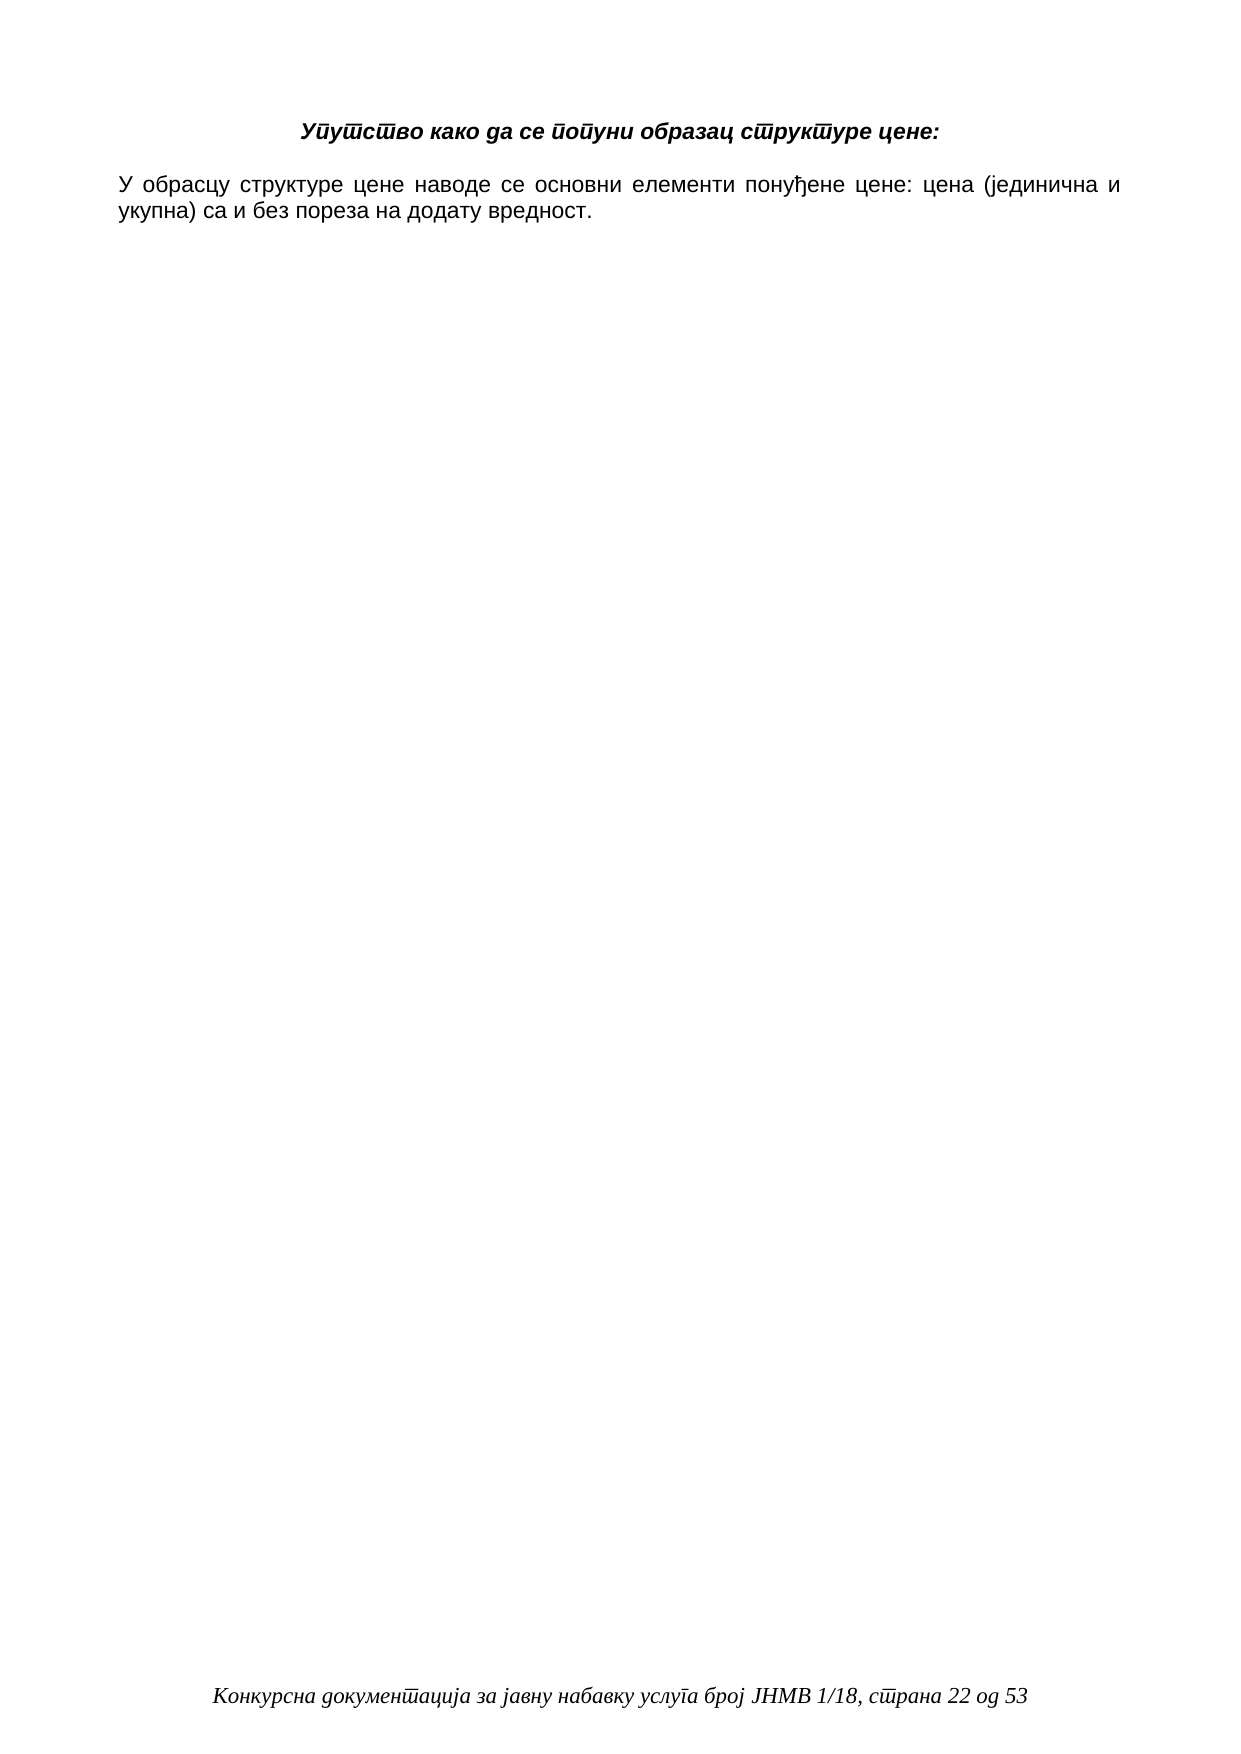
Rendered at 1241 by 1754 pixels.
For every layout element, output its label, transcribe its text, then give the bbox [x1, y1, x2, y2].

text Упутство како да се попуни образац структуре цене: [118, 118, 1122, 144]
text У обрасцу структуре цене наводе се основни елементи понуђене цене: цена (јединична и укупна) са и без пореза на додату вредност. [118, 171, 1122, 223]
